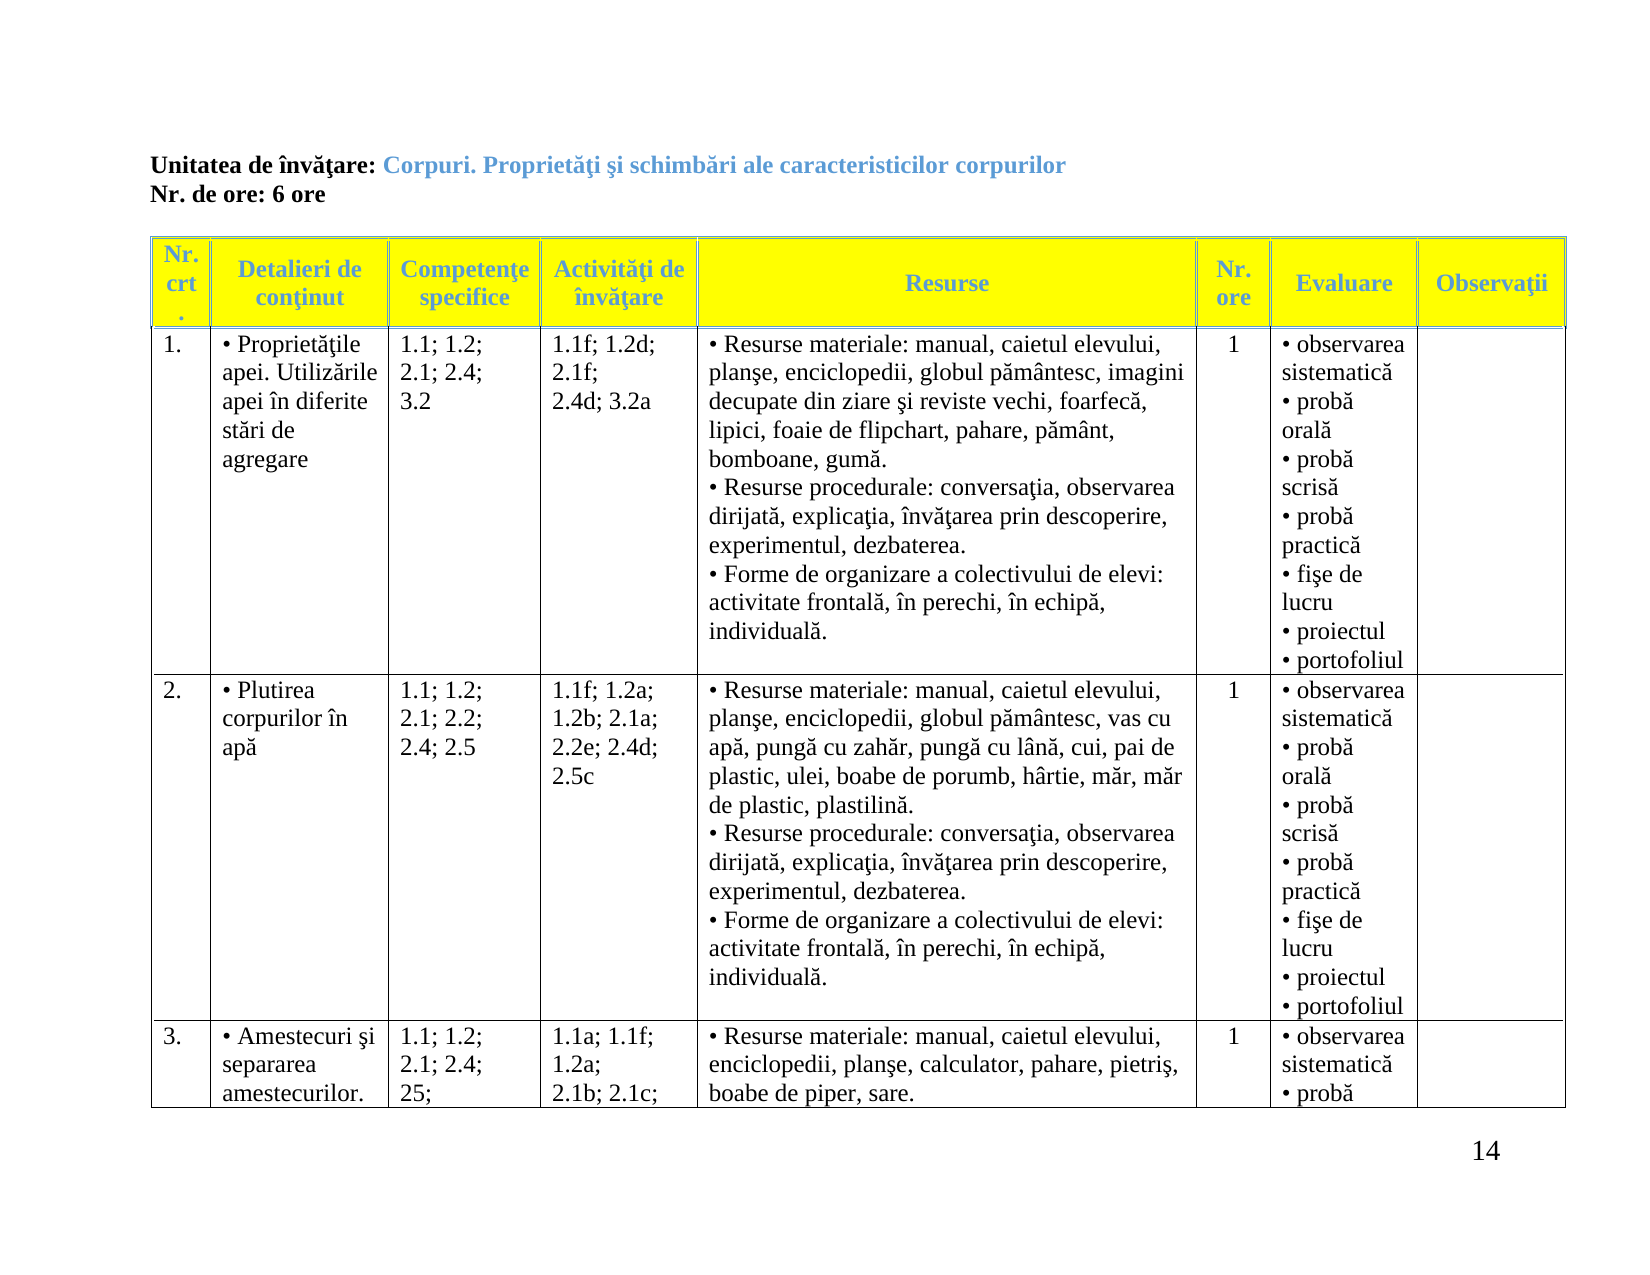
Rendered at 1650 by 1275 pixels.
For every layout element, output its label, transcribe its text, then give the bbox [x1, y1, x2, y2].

table_cell 3. [152, 1020, 210, 1107]
table_cell 1 [1197, 329, 1270, 674]
table_cell 1 [1197, 1021, 1270, 1107]
table_header Nr. ore [1197, 239, 1270, 326]
text Unitatea de învăţare: Corpuri. Proprietăţi şi schimbări ale caracteristicilor corpurilor [150, 150, 1500, 179]
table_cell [211, 1021, 388, 1107]
table_header Nr. crt. [152, 237, 211, 326]
table_cell 1.1f; 1.2d; 2.1f; 2.4d; 3.2a [541, 329, 697, 674]
table_cell • Plutirea corpurilor în apă [211, 675, 388, 1020]
table_cell 1. [152, 326, 210, 674]
table_header Activităţi de învăţare [541, 239, 697, 326]
table_cell 1.1f; 1.2a; 1.2b; 2.1a; 2.2e; 2.4d; 2.5c [541, 675, 697, 1020]
table_cell • Proprietăţile apei. Utilizările apei în diferite stări de agregare [211, 329, 388, 674]
table_cell [1418, 674, 1565, 1020]
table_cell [389, 1021, 540, 1107]
table_header Detalieri de conţinut [211, 237, 389, 326]
table_header Evaluare [1270, 237, 1418, 326]
table_cell • observarea sistematică • probă orală • probă scrisă • probă practică • fişe de lucru • proiectul • portofoliul [1271, 675, 1417, 1020]
table_cell 1 [1197, 675, 1270, 1020]
table_header Competenţe specifice [389, 237, 541, 326]
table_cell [1271, 1021, 1417, 1107]
table_cell 1.1; 1.2; 2.1; 2.4; 3.2 [389, 329, 540, 674]
table_cell • Resurse materiale: manual, caietul elevului, planşe, enciclopedii, globul pământesc, vas cu apă, pungă cu zahăr, pungă cu lână, cui, pai de plastic, ulei, boabe de porumb, hârtie, măr, măr de plastic, plastilină. • Resurse procedurale: conversaţia, observarea dirijată, explicaţia, învăţarea prin descoperire, experimentul, dezbaterea. • Forme de organizare a colectivului de elevi: activitate frontală, în perechi, în echipă, individuală. [698, 675, 1196, 1020]
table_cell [541, 1021, 697, 1107]
table_header Observaţii [1418, 239, 1564, 326]
table_cell 2. [152, 674, 210, 1020]
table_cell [698, 1021, 1196, 1107]
table_header Resurse [698, 237, 1197, 326]
table_cell • observarea sistematică • probă orală • probă scrisă • probă practică • fişe de lucru • proiectul • portofoliul [1271, 329, 1417, 674]
table_cell • Resurse materiale: manual, caietul elevului, planşe, enciclopedii, globul pământesc, imagini decupate din ziare şi reviste vechi, foarfecă, lipici, foaie de flipchart, pahare, pământ, bomboane, gumă. • Resurse procedurale: conversaţia, observarea dirijată, explicaţia, învăţarea prin descoperire, experimentul, dezbaterea. • Forme de organizare a colectivului de elevi: activitate frontală, în perechi, în echipă, individuală. [698, 329, 1196, 674]
text Nr. de ore: 6 ore [150, 179, 1500, 207]
table_cell [1418, 326, 1565, 674]
table_cell [1418, 1020, 1565, 1107]
table_cell 1.1; 1.2; 2.1; 2.2; 2.4; 2.5 [389, 675, 540, 1020]
